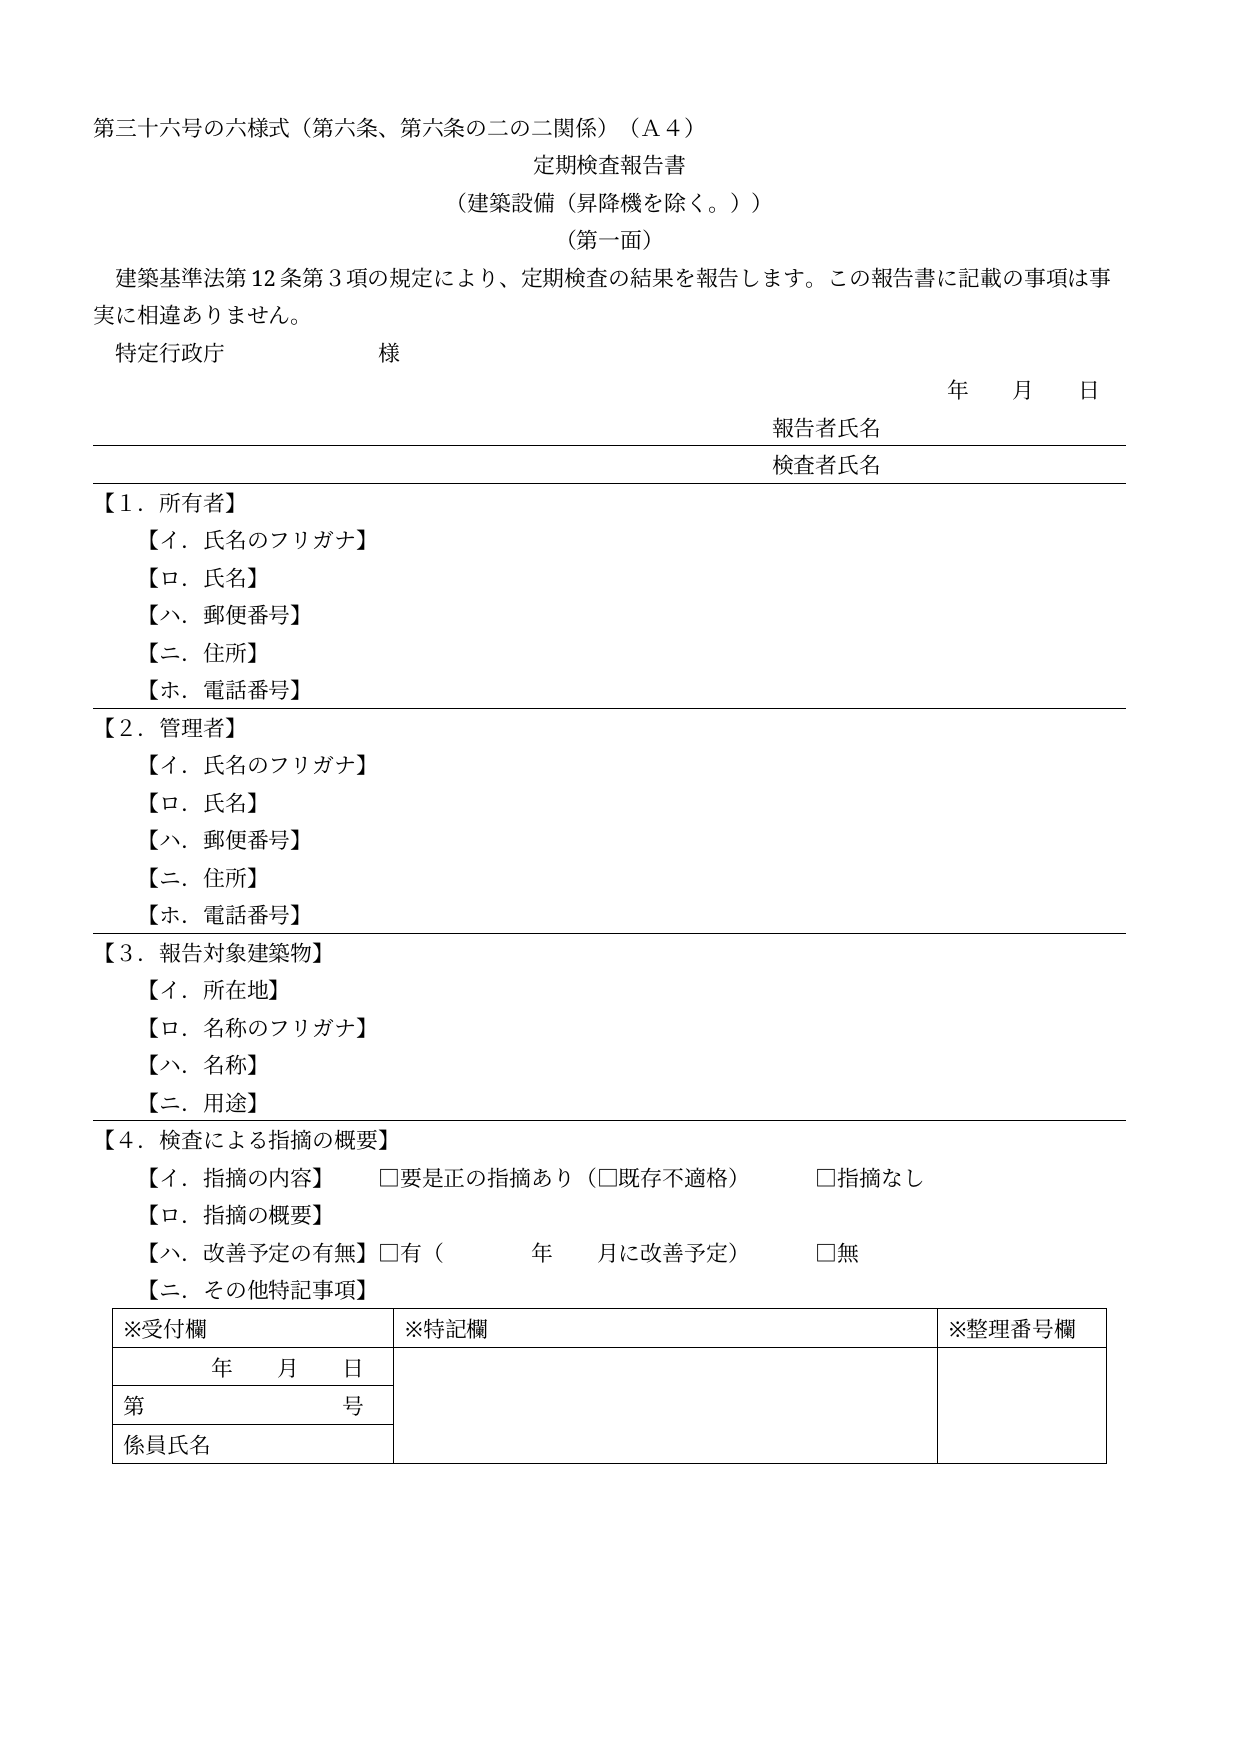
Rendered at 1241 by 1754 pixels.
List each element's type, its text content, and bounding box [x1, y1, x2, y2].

text （第一面） [94, 221, 1125, 258]
text 【ハ．名称】 [94, 1046, 1125, 1083]
text 【ロ．氏名】 [94, 558, 1125, 596]
text 第三十六号の六様式（第六条、第六条の二の二関係）（Ａ４） [94, 108, 1125, 146]
text 【ロ．氏名】 [94, 783, 1125, 821]
table_cell 係員氏名 [113, 1425, 393, 1462]
table_header ※特記欄 [394, 1309, 937, 1347]
table_cell 第 号 [113, 1386, 393, 1424]
table_header ※整理番号欄 [938, 1309, 1106, 1347]
text 【ホ．電話番号】 [94, 671, 1125, 708]
text 【４．検査による指摘の概要】 [94, 1121, 1125, 1158]
text 年 月 日 [94, 371, 1125, 408]
text 【ハ．郵便番号】 [94, 596, 1125, 633]
text 【イ．所在地】 [94, 971, 1125, 1008]
text 検査者氏名 [94, 446, 1125, 483]
text 【１．所有者】 [94, 484, 1125, 521]
table_header ※受付欄 [113, 1309, 393, 1347]
text 報告者氏名 [94, 408, 1125, 445]
text 【ロ．名称のフリガナ】 [94, 1008, 1125, 1046]
text 【ニ．その他特記事項】 [94, 1271, 1125, 1308]
text （建築設備（昇降機を除く。）） [94, 183, 1125, 221]
text 定期検査報告書 [94, 146, 1125, 183]
text 【ハ．改善予定の有無】□有（ 年 月に改善予定） □無 [94, 1233, 1125, 1271]
text 【ニ．住所】 [94, 633, 1125, 671]
text 【イ．氏名のフリガナ】 [94, 521, 1125, 558]
table_cell [938, 1348, 1106, 1462]
text 【ロ．指摘の概要】 [94, 1196, 1125, 1233]
text 【ホ．電話番号】 [94, 896, 1125, 933]
text 【ニ．住所】 [94, 858, 1125, 896]
text 建築基準法第12条第３項の規定により、定期検査の結果を報告します。この報告書に記載の事項は事実に相違ありません。 [94, 258, 1125, 333]
text 【３．報告対象建築物】 [94, 934, 1125, 971]
text 【イ．指摘の内容】 □要是正の指摘あり（□既存不適格） □指摘なし [94, 1158, 1125, 1196]
table_cell [394, 1348, 937, 1462]
table_cell 年 月 日 [113, 1348, 393, 1385]
text 【２．管理者】 [94, 709, 1125, 746]
text 【イ．氏名のフリガナ】 [94, 746, 1125, 783]
text 【ハ．郵便番号】 [94, 821, 1125, 858]
text 【ニ．用途】 [94, 1083, 1125, 1120]
text 特定行政庁 様 [94, 333, 1125, 371]
